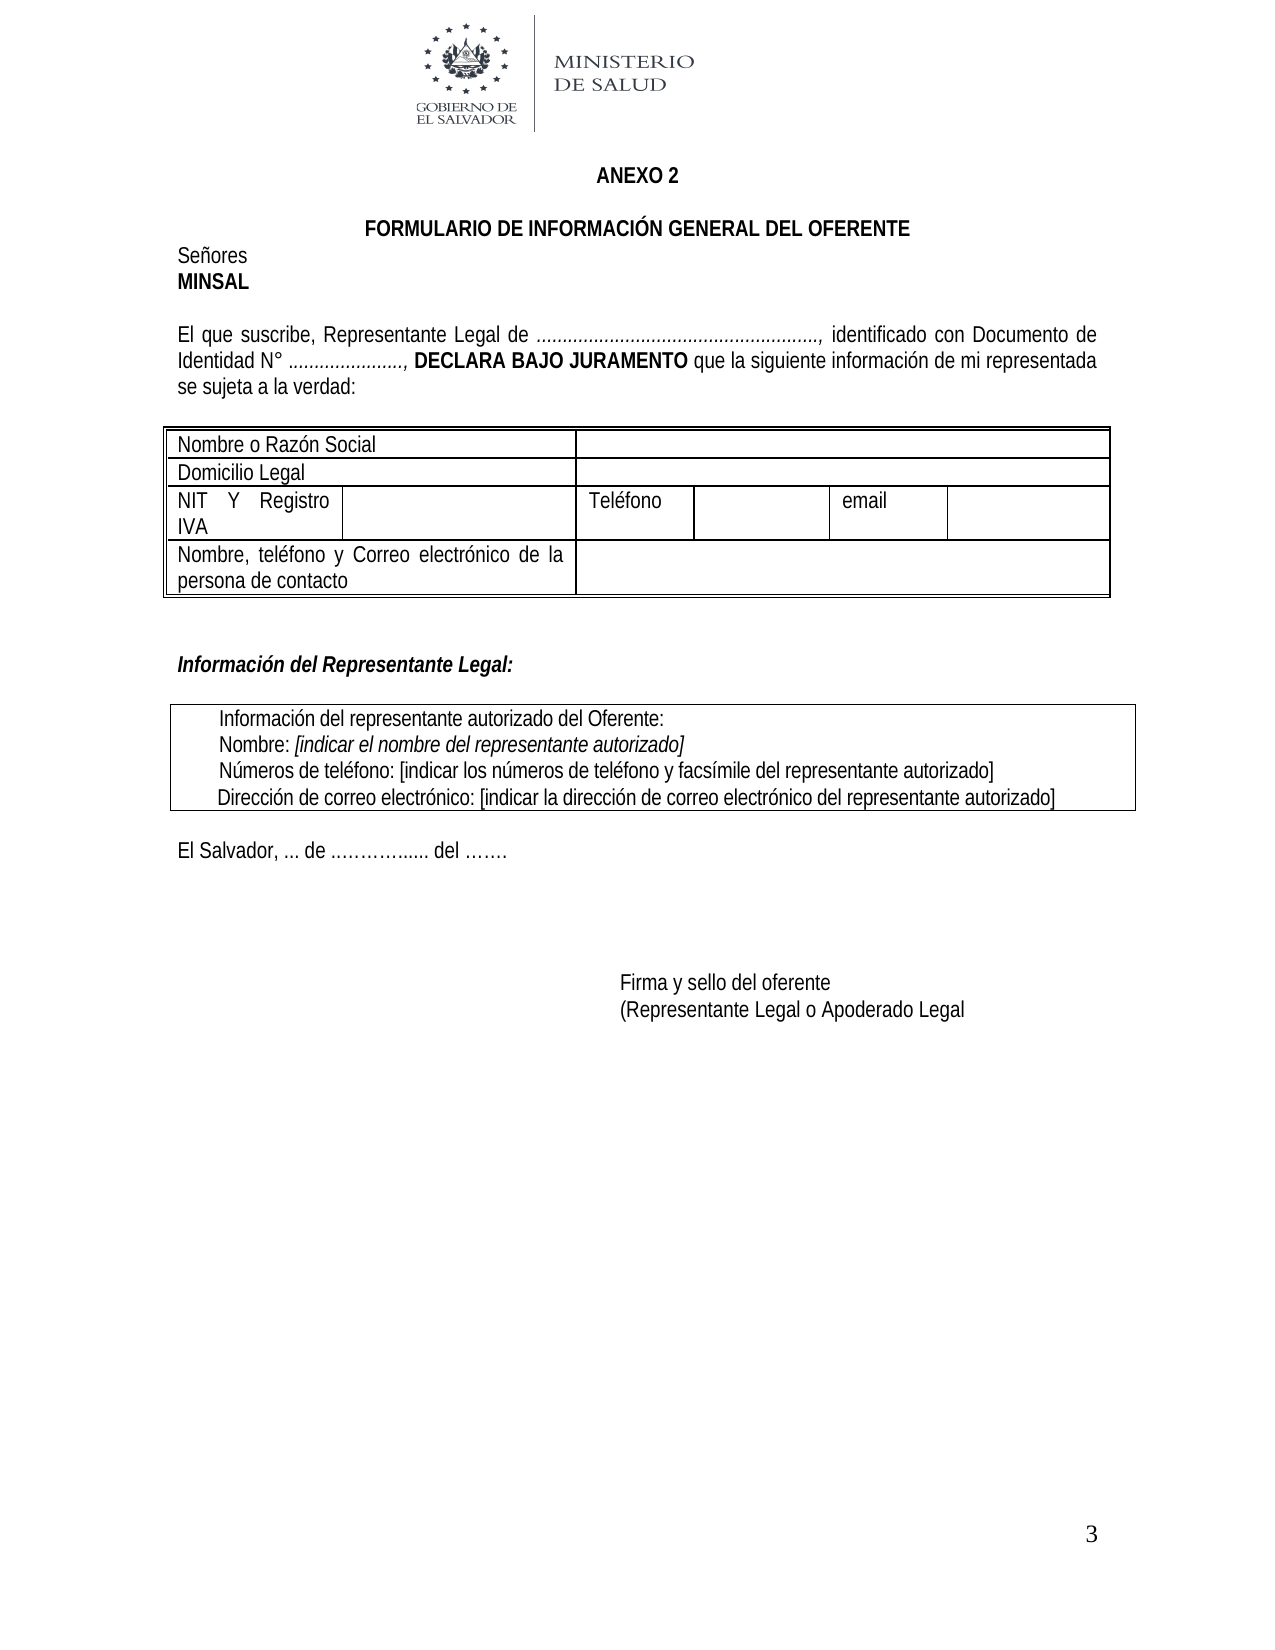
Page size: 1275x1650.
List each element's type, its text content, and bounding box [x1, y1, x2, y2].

text ANEXO 2 [177, 162, 1098, 189]
text El que suscribe, Representante Legal de ......................................................, identificado con Documento de Identidad N° ......................, DECLARA BAJO JURAMENTO que la siguiente información de mi representada se sujeta a la verdad: [177, 321, 1097, 400]
text (Representante Legal o Apoderado Legal [546, 996, 1098, 1022]
text Firma y sello del oferente [620, 969, 1098, 996]
picture [416, 15, 695, 132]
table_cell NIT Y Registro IVA [167, 486, 342, 539]
table_cell [948, 487, 1109, 539]
table_cell [343, 487, 575, 539]
table_header [577, 431, 1109, 457]
table_cell [577, 541, 1109, 593]
text FORMULARIO DE INFORMACIÓN GENERAL DEL OFERENTE [177, 215, 1098, 242]
text MINSAL [177, 268, 1098, 294]
text Señores [177, 242, 1098, 268]
text Información del Representante Legal: [177, 651, 1098, 677]
table_cell [695, 487, 829, 539]
text El Salvador, ... de ..………...... del ……. [177, 837, 1102, 864]
table_cell Domicilio Legal [167, 458, 575, 485]
table_header Nombre o Razón Social [167, 431, 575, 457]
table_cell email [830, 487, 947, 539]
table_header Información del representante autorizado del Oferente: Nombre: [indicar el nombre del representante autorizado] Números de teléfono: [indicar los números de teléfono y facsímile del representante autorizado] Dirección de correo electrónico: [indicar la dirección de correo electrónico del representante autorizado] [171, 705, 1135, 810]
table_cell [577, 459, 1109, 485]
table_cell Nombre, teléfono y Correo electrónico de la persona de contacto [167, 540, 575, 593]
table_cell Teléfono [577, 487, 693, 539]
